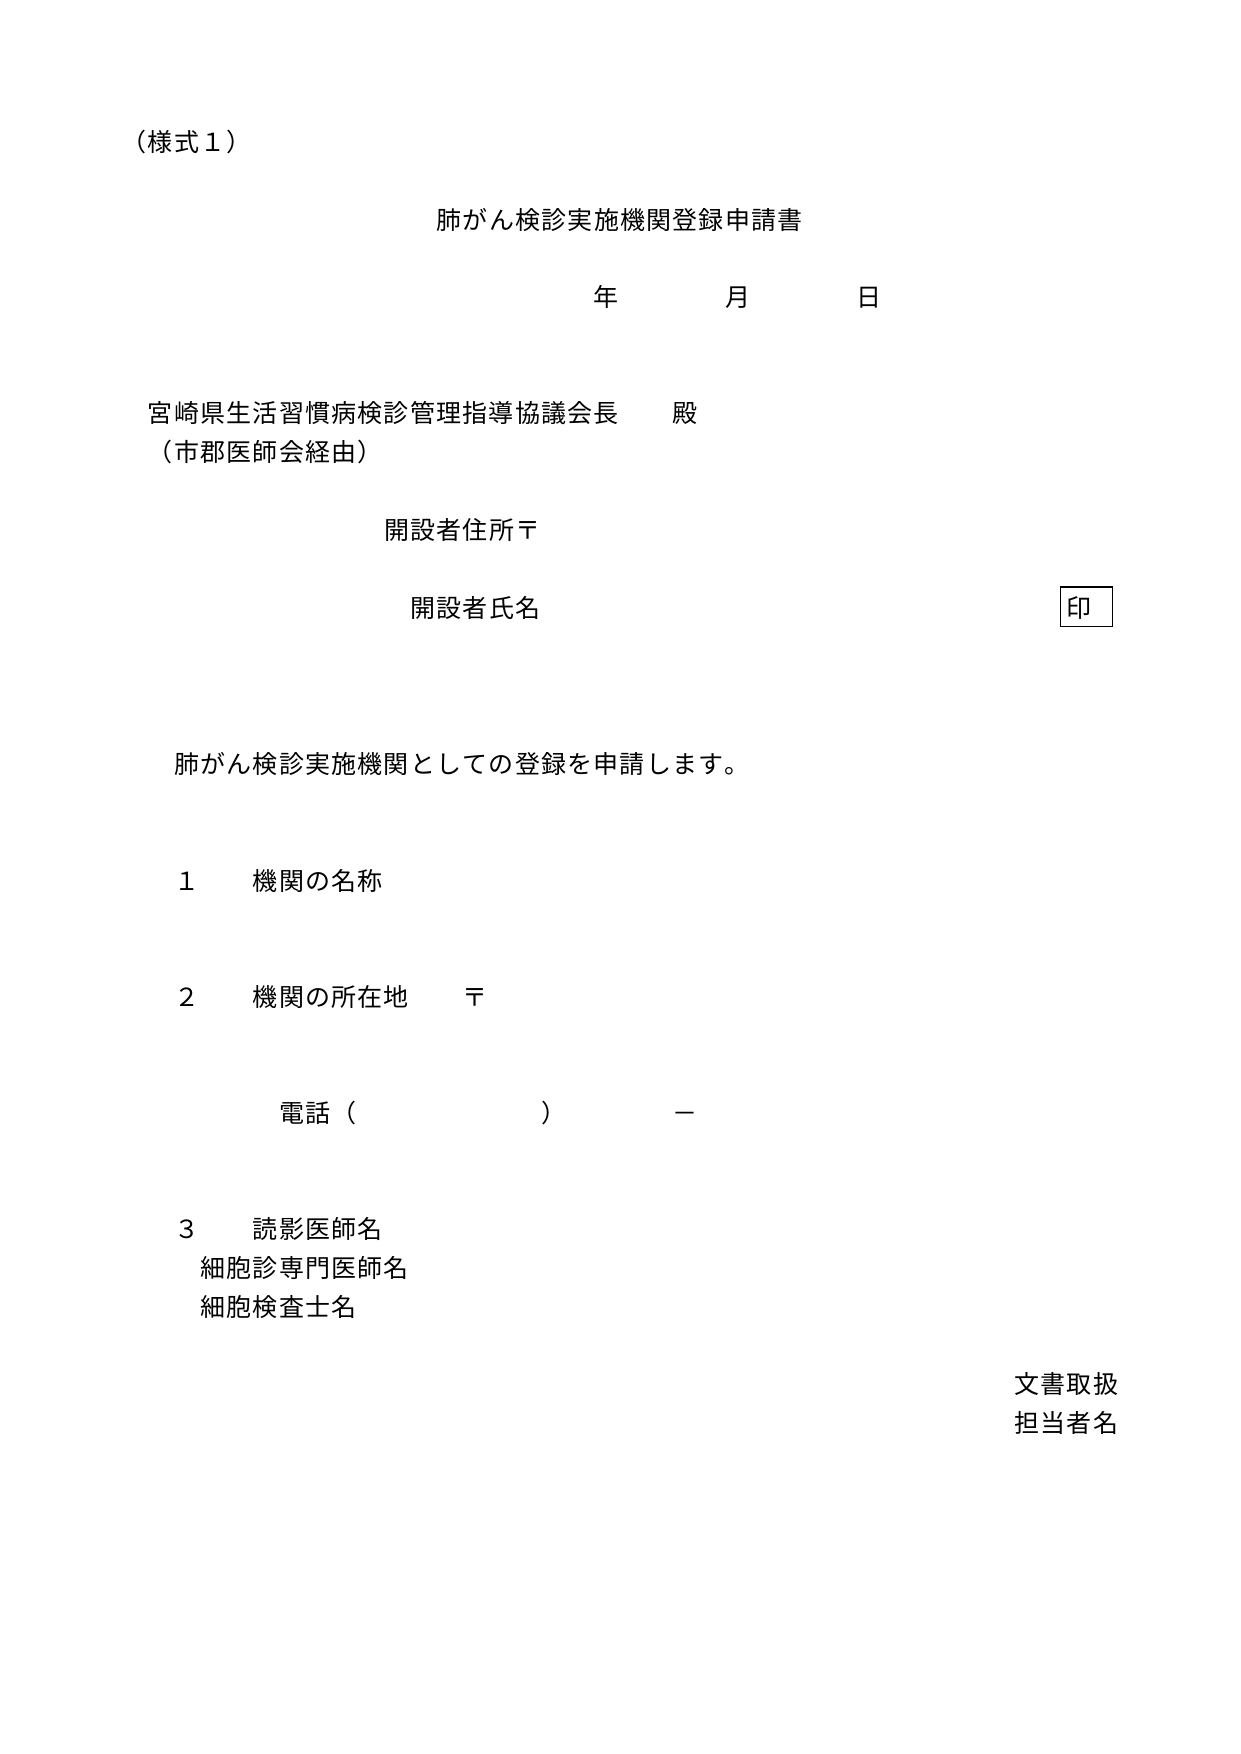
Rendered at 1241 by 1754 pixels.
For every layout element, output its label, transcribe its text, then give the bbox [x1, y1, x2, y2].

text 開設者住所〒 [121, 509, 1119, 548]
text （市郡医師会経由） [121, 431, 1119, 470]
text 細胞検査士名 [121, 1286, 1119, 1325]
text （様式１） [121, 121, 1119, 160]
text 文書取扱 [121, 1363, 1119, 1402]
text ３ 読影医師名 [121, 1208, 1119, 1247]
text １ 機関の名称 [121, 860, 1119, 898]
table_header 印 [1061, 588, 1112, 626]
text 担当者名 [121, 1402, 1119, 1441]
text 宮崎県生活習慣病検診管理指導協議会長 殿 [121, 393, 1119, 431]
text 肺がん検診実施機関としての登録を申請します。 [121, 743, 1119, 782]
table_header 開設者氏名 [127, 586, 1060, 626]
text 電話（ ） － [121, 1092, 1119, 1131]
text ２ 機関の所在地 〒 [121, 976, 1119, 1015]
text 細胞診専門医師名 [121, 1247, 1119, 1286]
text 肺がん検診実施機関登録申請書 [121, 199, 1119, 238]
text 年 月 日 [121, 276, 1119, 315]
